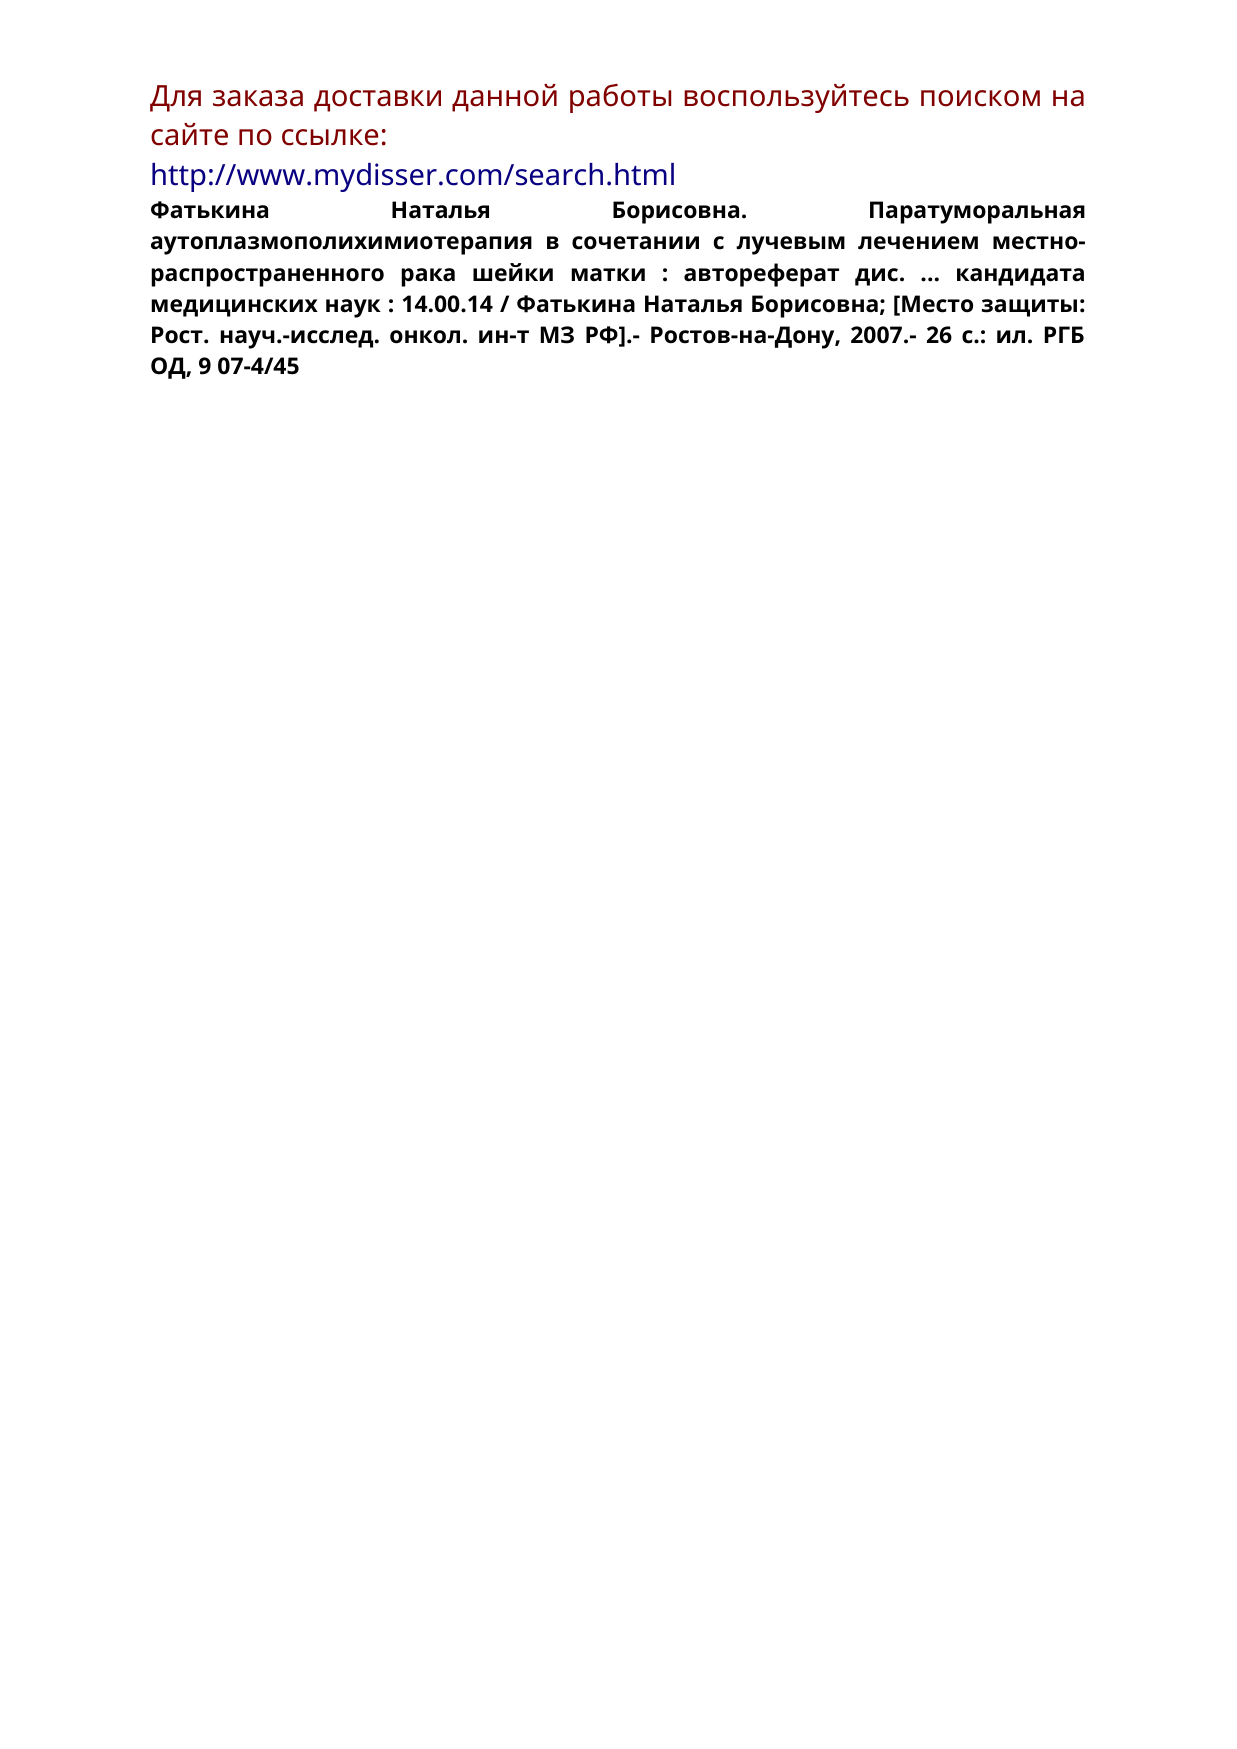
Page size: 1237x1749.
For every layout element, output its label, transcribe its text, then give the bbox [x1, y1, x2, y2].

text Фатькина Наталья Борисовна. Паратуморальная аутоплазмополихимиотерапия в сочетании с лучевым лечением местно-распространенного рака шейки матки : автореферат дис. ... кандидата медицинских наук : 14.00.14 / Фатькина Наталья Борисовна; [Место защиты: Рост. науч.-исслед. онкол. ин-т МЗ РФ].- Ростов-на-Дону, 2007.- 26 с.: ил. РГБ ОД, 9 07-4/45 [150, 194, 1086, 382]
